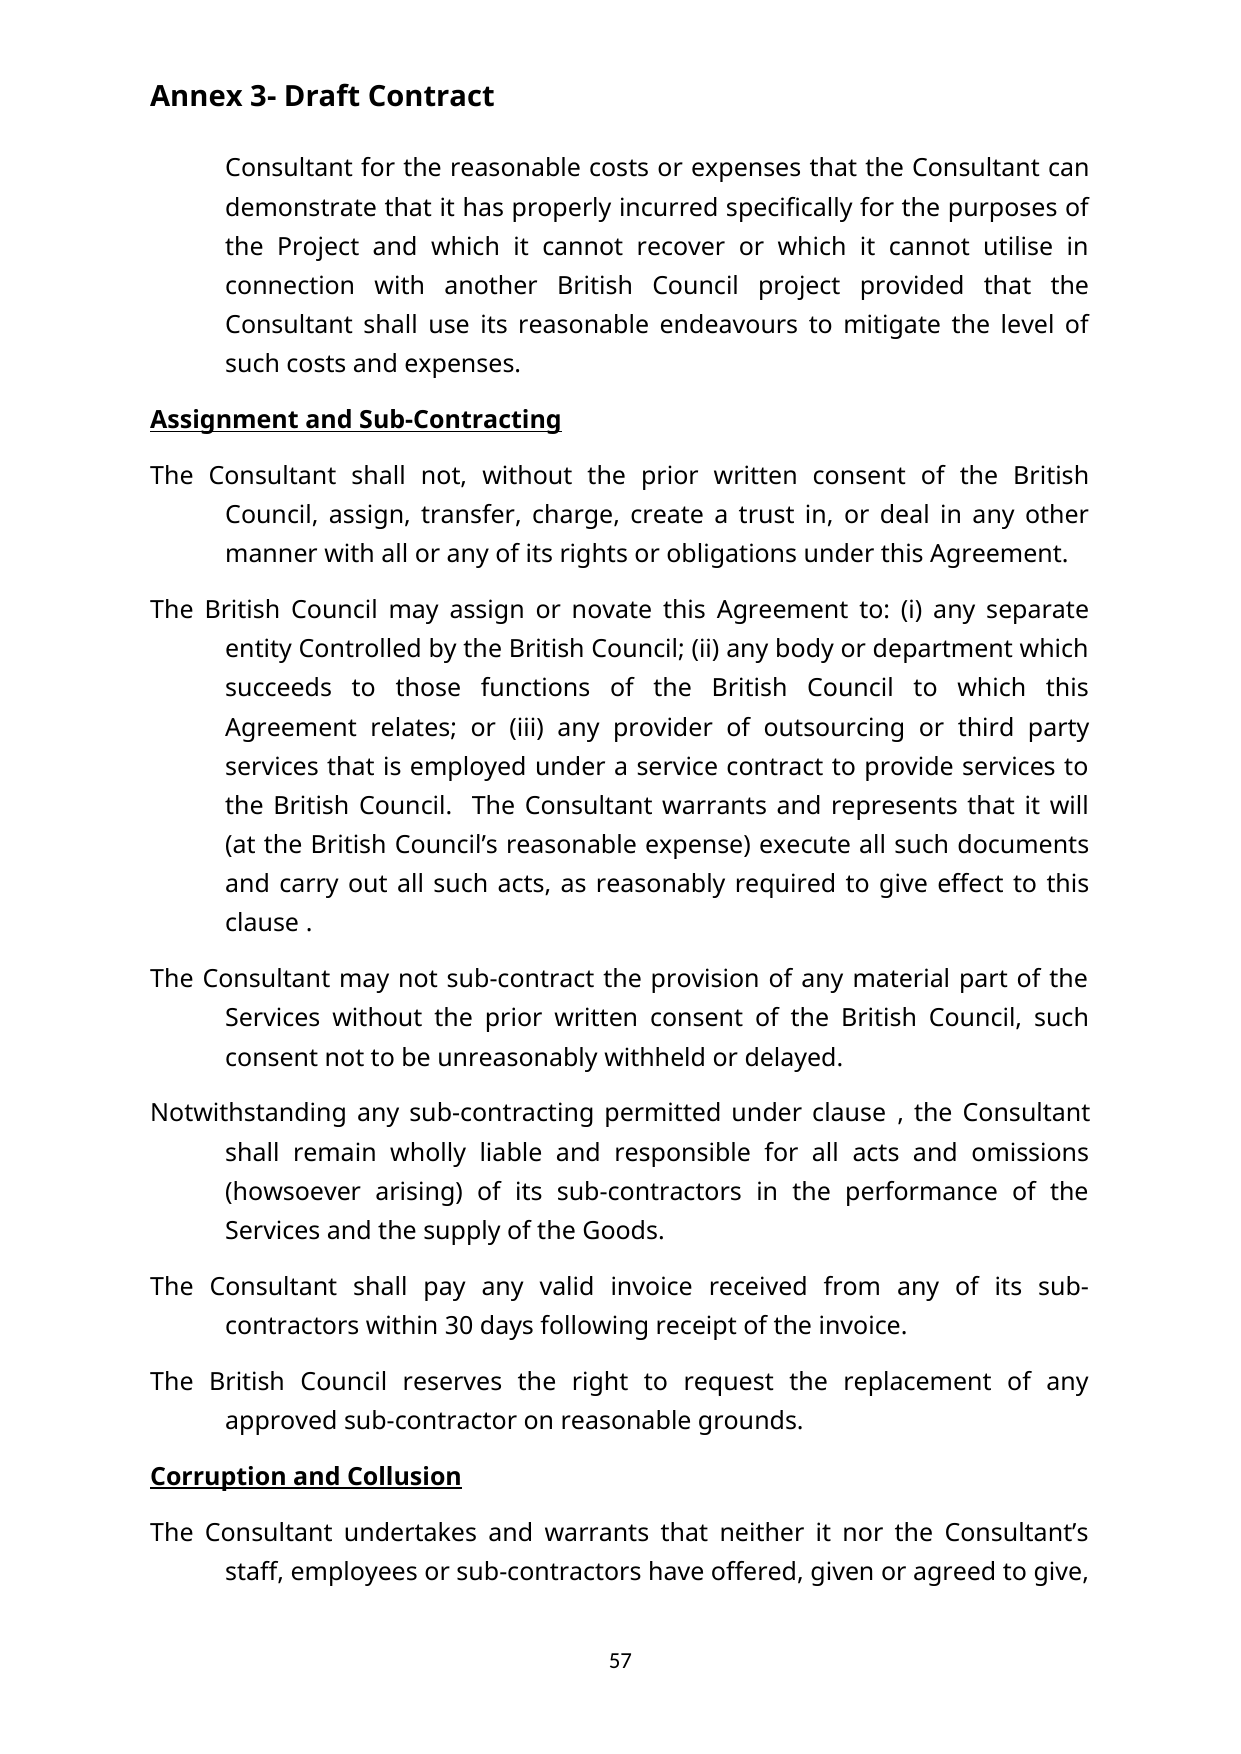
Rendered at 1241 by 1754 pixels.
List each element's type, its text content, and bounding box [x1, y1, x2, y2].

list Notwithstanding any sub-contracting permitted under clause 15.3, the Consultant shall remain wholly liable and responsible for all acts and omissions (howsoever arising) of its sub-contractors in the performance of the Services and the supply of the Goods. [150, 1095, 1090, 1247]
text Assignment and Sub-Contracting [150, 402, 1090, 436]
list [150, 150, 1090, 380]
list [150, 1514, 1090, 1587]
list The Consultant shall pay any valid invoice received from any of its sub-contractors within 30 days following receipt of the invoice. [150, 1268, 1090, 1342]
list The British Council reserves the right to request the replacement of any approved sub-contractor on reasonable grounds. [150, 1363, 1090, 1437]
list The British Council may assign or novate this Agreement to: (i) any separate entity Controlled by the British Council; (ii) any body or department which succeeds to those functions of the British Council to which this Agreement relates; or (iii) any provider of outsourcing or third party services that is employed under a service contract to provide services to the British Council. The Consultant warrants and represents that it will (at the British Council’s reasonable expense) execute all such documents and carry out all such acts, as reasonably required to give effect to this clause 15.2. [150, 592, 1090, 939]
list The Consultant may not sub-contract the provision of any material part of the Services without the prior written consent of the British Council, such consent not to be unreasonably withheld or delayed. [150, 961, 1090, 1073]
text Corruption and Collusion [150, 1458, 1090, 1492]
list The Consultant shall not, without the prior written consent of the British Council, assign, transfer, charge, create a trust in, or deal in any other manner with all or any of its rights or obligations under this Agreement. [150, 457, 1090, 570]
